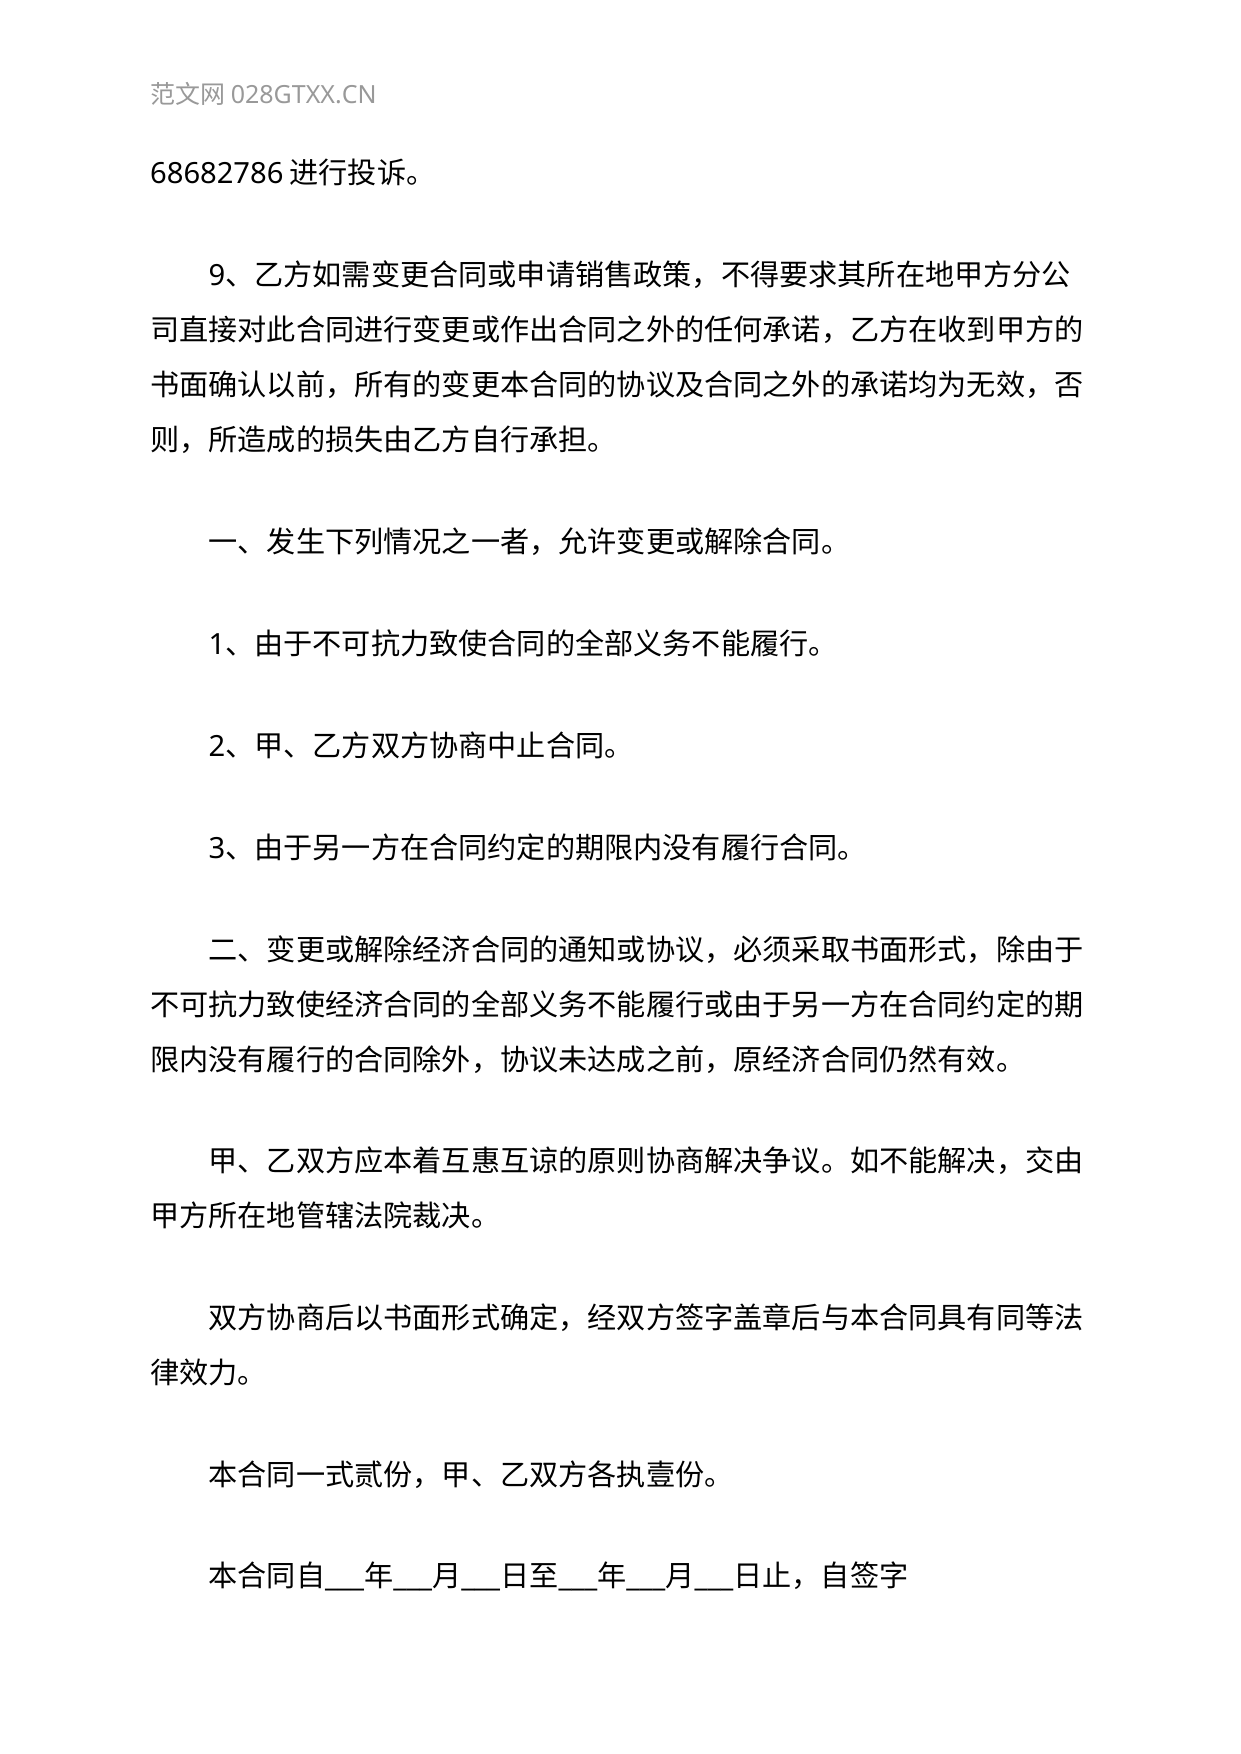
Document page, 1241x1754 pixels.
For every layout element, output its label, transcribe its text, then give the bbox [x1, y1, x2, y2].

text 二、变更或解除经济合同的通知或协议，必须采取书面形式，除由于不可抗力致使经济合同的全部义务不能履行或由于另一方在合同约定的期限内没有履行的合同除外，协议未达成之前，原经济合同仍然有效。 [150, 926, 1090, 1078]
text 3、由于另一方在合同约定的期限内没有履行合同。 [150, 824, 1090, 867]
text 9、乙方如需变更合同或申请销售政策，不得要求其所在地甲方分公司直接对此合同进行变更或作出合同之外的任何承诺，乙方在收到甲方的书面确认以前，所有的变更本合同的协议及合同之外的承诺均为无效，否则，所造成的损失由乙方自行承担。 [150, 252, 1090, 459]
text 甲、乙双方应本着互惠互谅的原则协商解决争议。如不能解决，交由甲方所在地管辖法院裁决。 [150, 1138, 1090, 1235]
text 1、由于不可抗力致使合同的全部义务不能履行。 [150, 620, 1090, 663]
text 本合同自___年___月___日至___年___月___日止，自签字 [150, 1553, 1090, 1595]
text 双方协商后以书面形式确定，经双方签字盖章后与本合同具有同等法律效力。 [150, 1294, 1090, 1392]
text 一、发生下列情况之一者，允许变更或解除合同。 [150, 518, 1090, 561]
text 本合同一式贰份，甲、乙双方各执壹份。 [150, 1451, 1090, 1493]
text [150, 150, 1090, 192]
text 2、甲、乙方双方协商中止合同。 [150, 722, 1090, 765]
